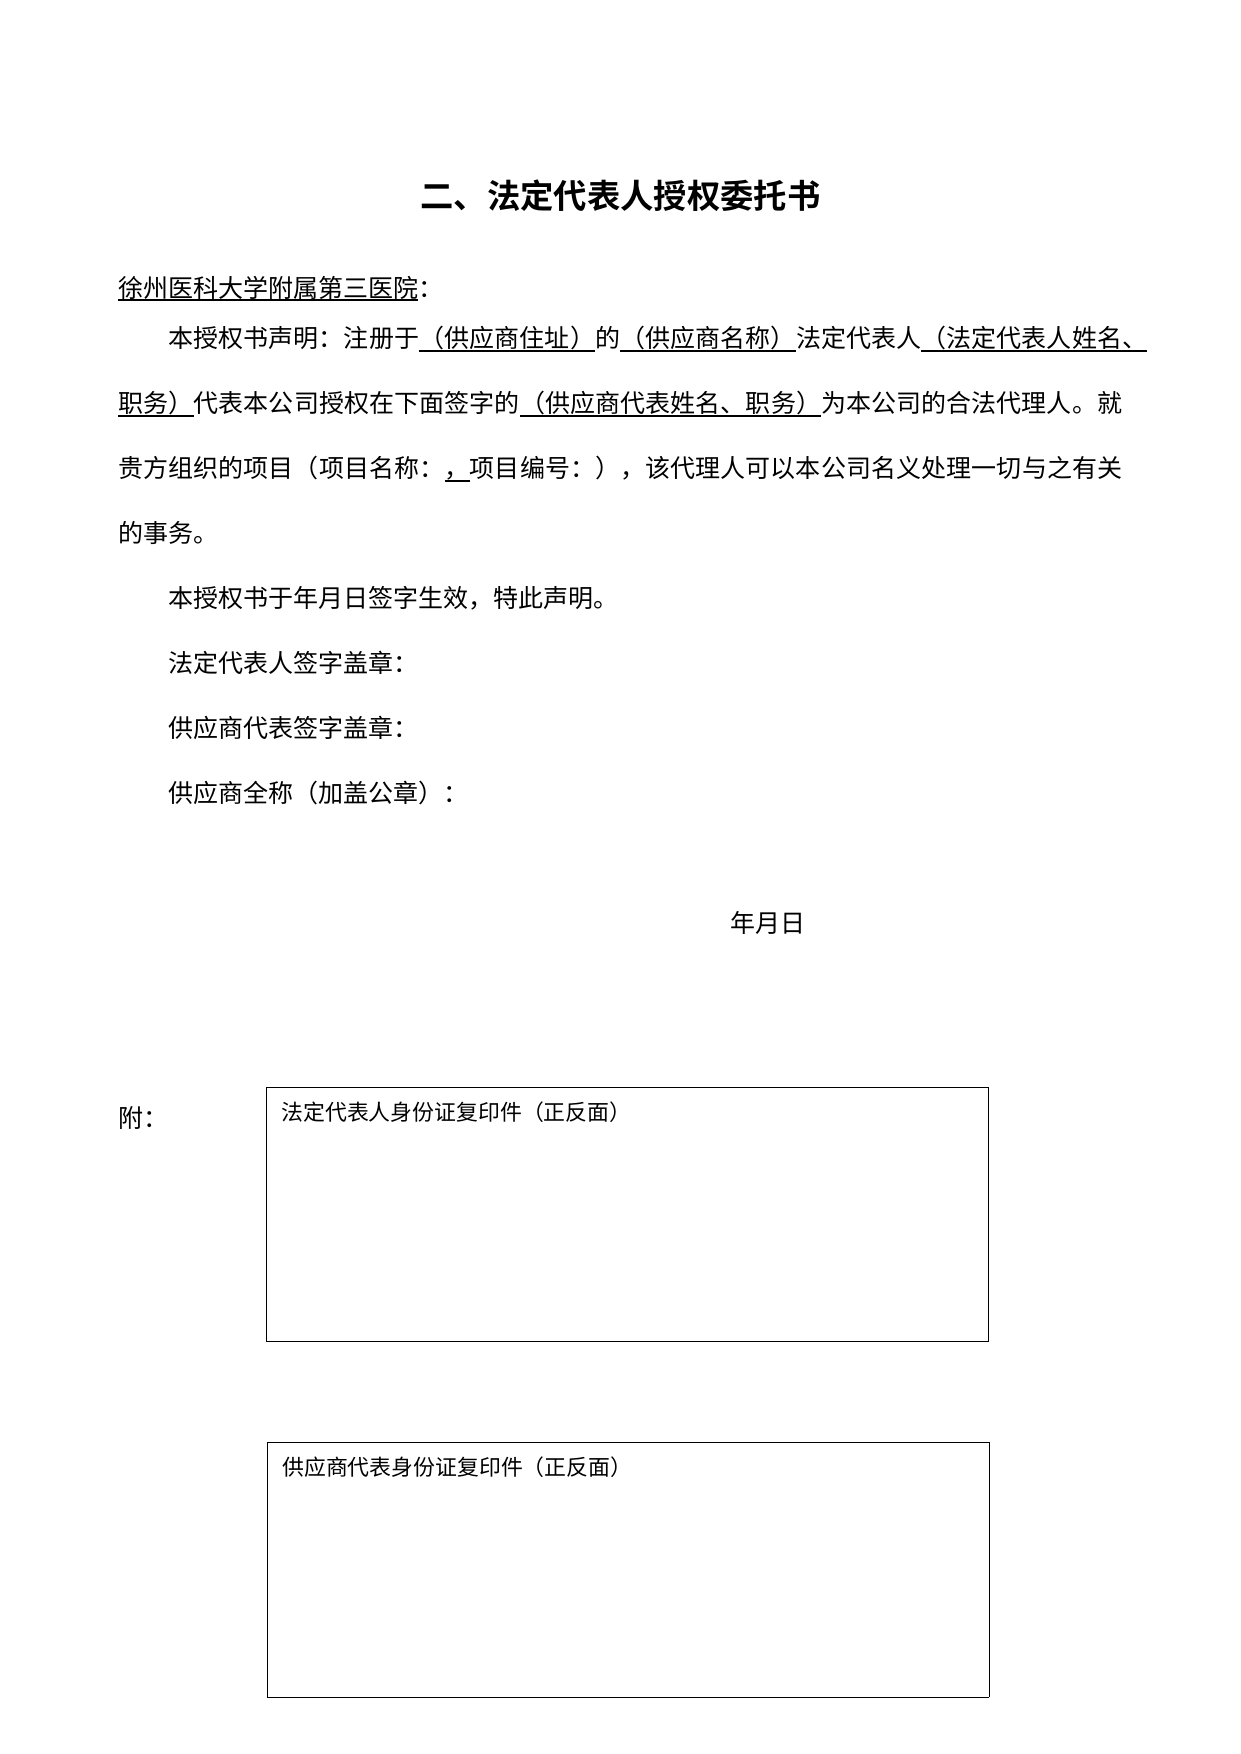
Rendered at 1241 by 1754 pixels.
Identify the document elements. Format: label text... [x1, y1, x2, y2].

text 供应商全称（加盖公章）： [118, 759, 1122, 824]
subtitle 二、法定代表人授权委托书 [118, 162, 1122, 227]
text 法定代表人签字盖章： [118, 629, 1122, 694]
text 附： [118, 1084, 1122, 1149]
text 年月日 [118, 889, 1122, 954]
text 本授权书声明：注册于（供应商住址）的（供应商名称）法定代表人（法定代表人姓名、职务）代表本公司授权在下面签字的（供应商代表姓名、职务）为本公司的合法代理人。就贵方组织的项目（项目名称：，项目编号：），该代理人可以本公司名义处理一切与之有关的事务。 [118, 304, 1122, 564]
text 本授权书于年月日签字生效，特此声明。 [118, 564, 1122, 629]
text 供应商代表签字盖章： [118, 694, 1122, 759]
text 徐州医科大学附属第三医院： [118, 261, 1122, 304]
